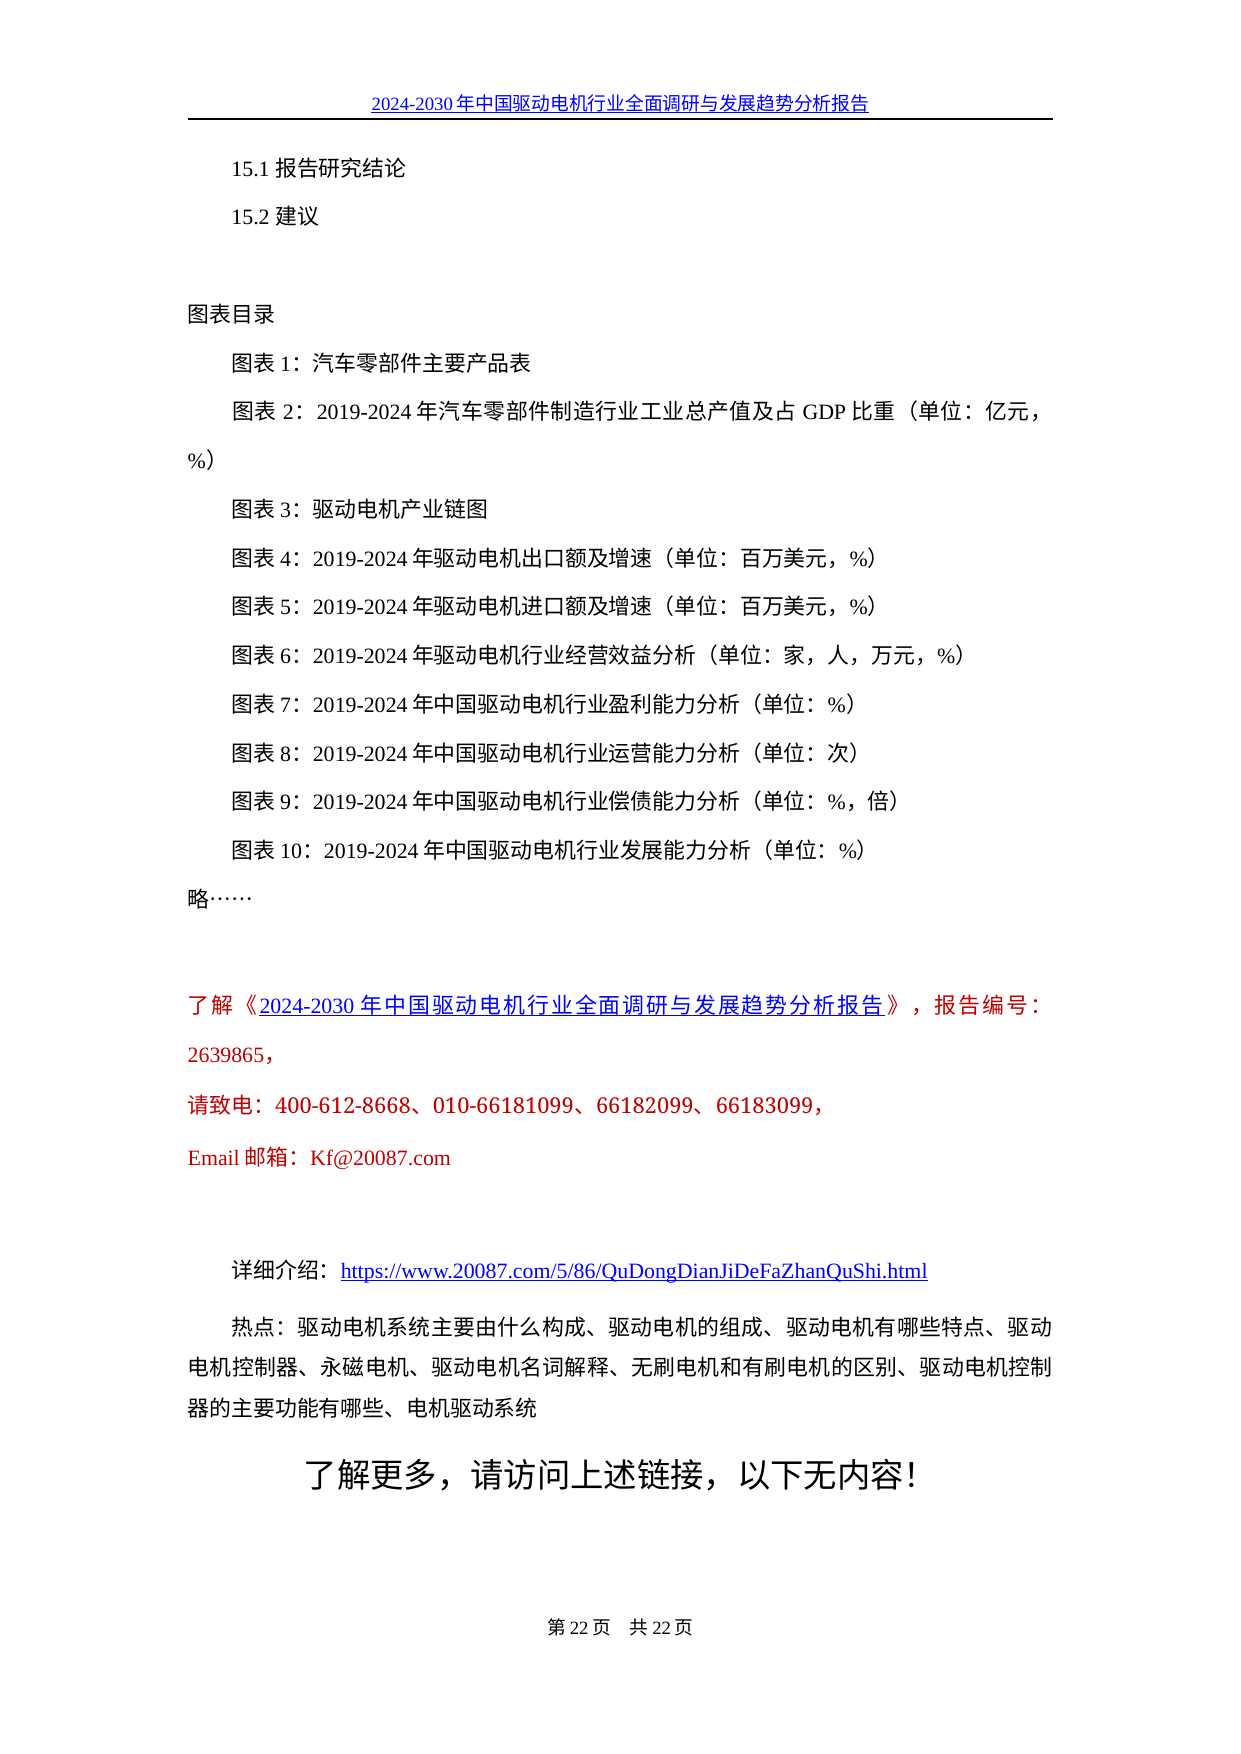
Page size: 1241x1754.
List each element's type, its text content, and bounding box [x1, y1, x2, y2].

text 了解《2024-2030年中国驱动电机行业全面调研与发展趋势分析报告》，报告编号：2639865， [187, 988, 1053, 1069]
text Email邮箱：Kf@20087.com [187, 1140, 1053, 1172]
text 热点：驱动电机系统主要由什么构成、驱动电机的组成、驱动电机有哪些特点、驱动电机控制器、永磁电机、驱动电机名词解释、无刷电机和有刷电机的区别、驱动电机控制器的主要功能有哪些、电机驱动系统 [187, 1309, 1053, 1423]
text 详细介绍：https://www.20087.com/5/86/QuDongDianJiDeFaZhanQuShi.html [187, 1253, 1053, 1285]
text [187, 150, 1053, 914]
title 了解更多，请访问上述链接，以下无内容！ [187, 1441, 1053, 1506]
text 请致电：400-612-8668、010-66181099、66182099、66183099， [187, 1088, 1053, 1121]
